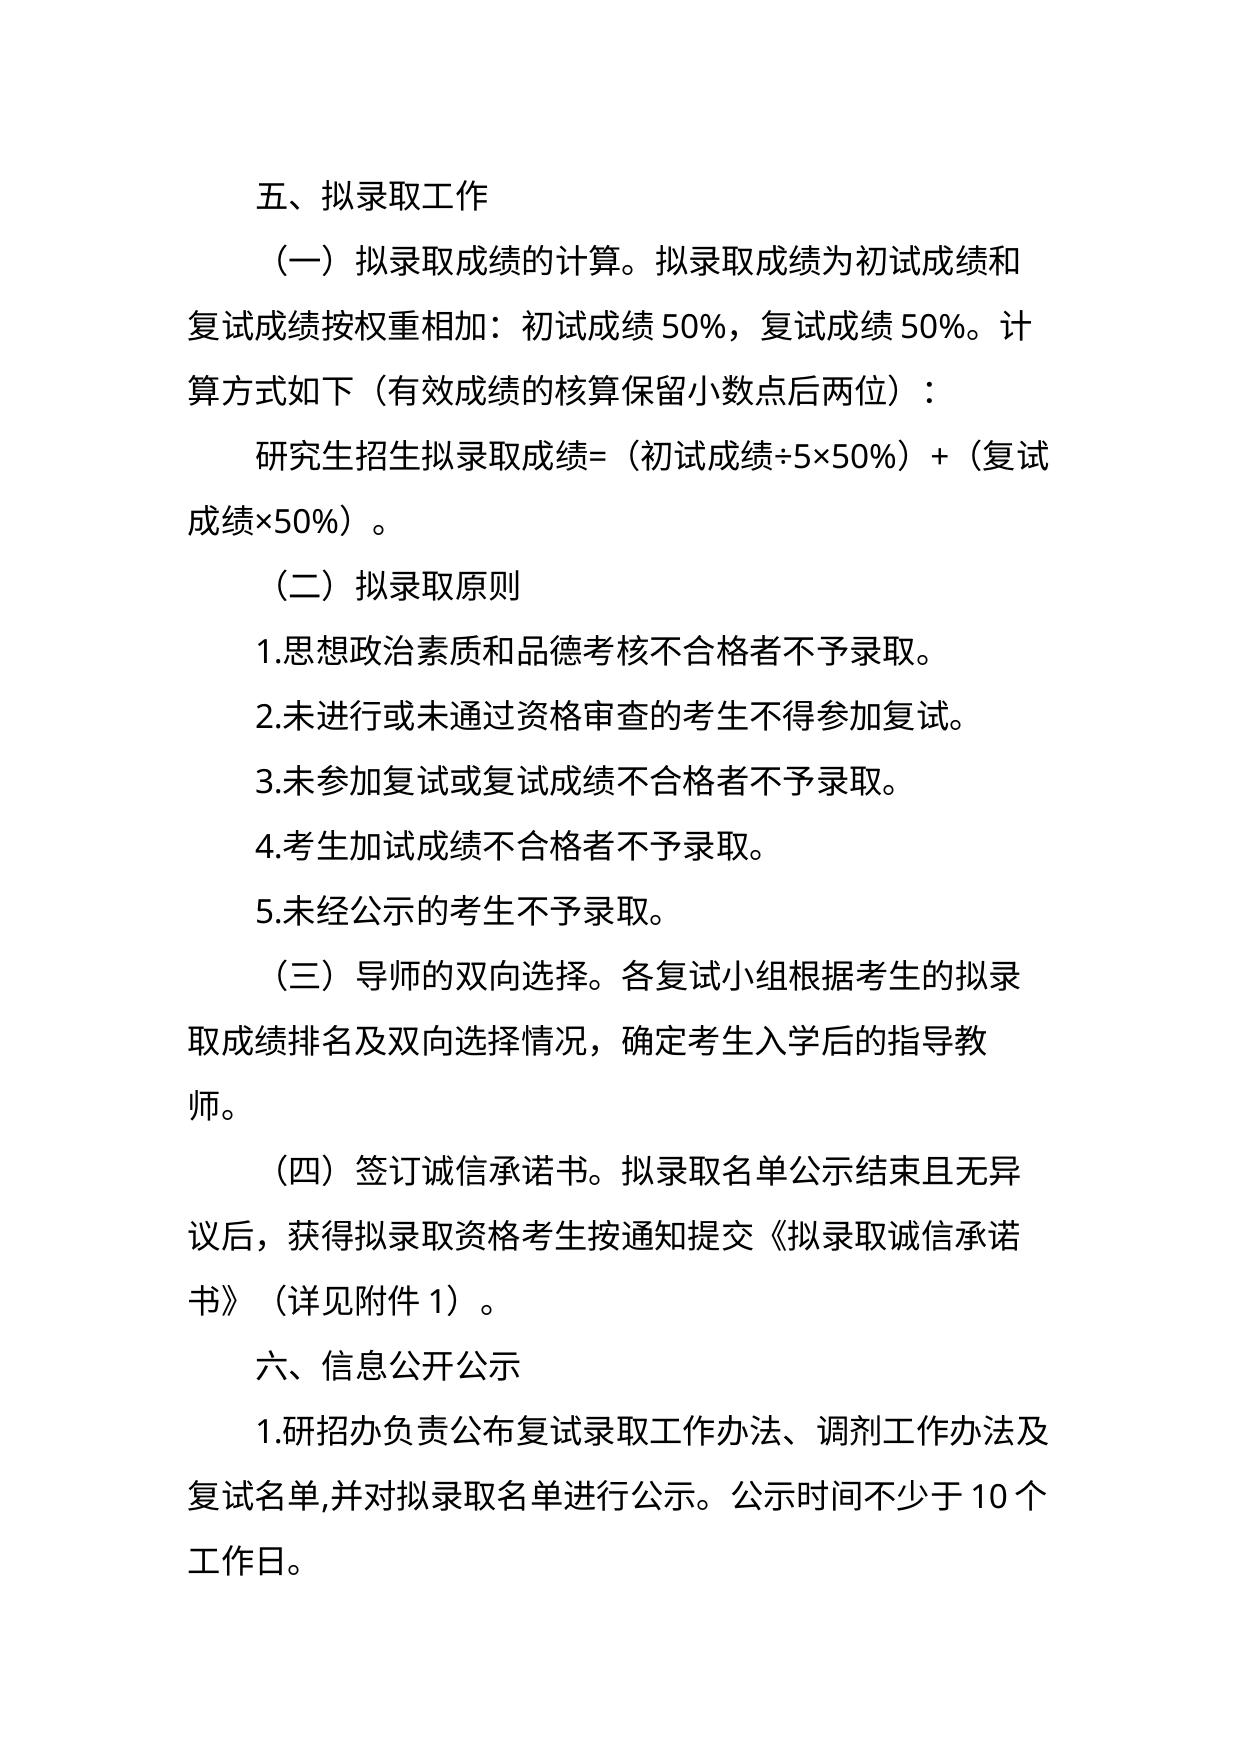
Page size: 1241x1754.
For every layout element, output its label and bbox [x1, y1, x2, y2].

table_cell [188, 162, 1053, 1592]
